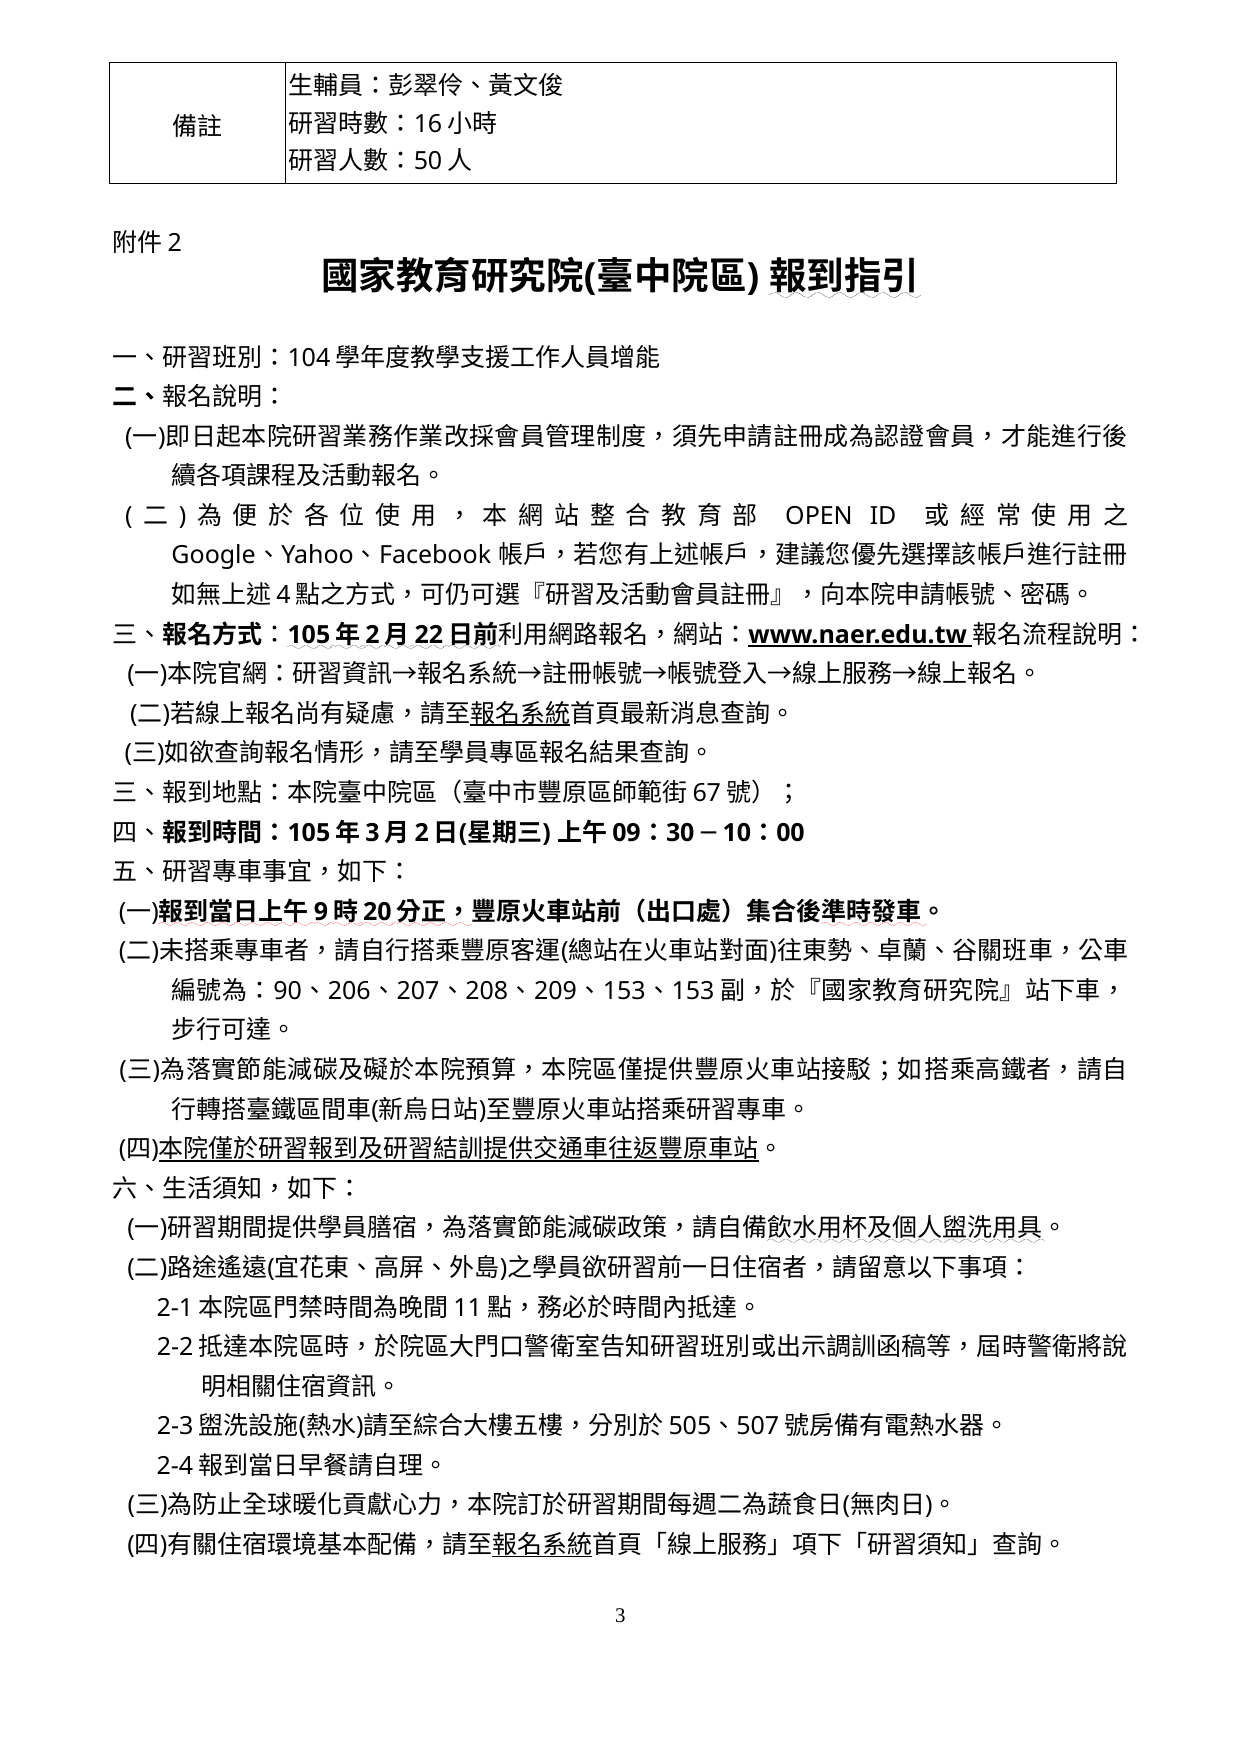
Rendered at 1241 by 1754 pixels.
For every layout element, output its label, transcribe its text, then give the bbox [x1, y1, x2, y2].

text (三)如欲查詢報名情形，請至學員專區報名結果查詢。 [118, 730, 1132, 770]
text 國家教育研究院(臺中院區) 報到指引 [792, 259, 1128, 297]
table_cell 備註 [110, 63, 285, 183]
text 2-1本院區門禁時間為晚間11點，務必於時間內抵達。 [112, 1284, 1128, 1324]
table_cell 生輔員：彭翠伶、黃文俊 研習時數：16小時 研習人數：50人 承辦人：林例怡小姐 02-77407975 [286, 63, 1116, 183]
text 三、報到地點：本院臺中院區（臺中市豐原區師範街67號）； [112, 770, 1128, 809]
text (一)本院官網：研習資訊→報名系統→註冊帳號→帳號登入→線上服務→線上報名。 [127, 651, 1132, 691]
text (三)為落實節能減碳及礙於本院預算，本院區僅提供豐原火車站接駁；如搭乘高鐵者，請自行轉搭臺鐵區間車(新烏日站)至豐原火車站搭乘研習專車。 [112, 1047, 1128, 1126]
text (二)路途遙遠(宜花東、高屏、外島)之學員欲研習前一日住宿者，請留意以下事項： [127, 1245, 1128, 1284]
text 2-2抵達本院區時，於院區大門口警衛室告知研習班別或出示調訓函稿等，屆時警衛將說明相關住宿資訊。 [157, 1324, 1128, 1403]
text 2-4報到當日早餐請自理。 [112, 1443, 1128, 1482]
text (一)即日起本院研習業務作業改採會員管理制度，須先申請註冊成為認證會員，才能進行後續各項課程及活動報名。 [125, 413, 1128, 493]
text (一)報到當日上午9時20分正，豐原火車站前（出口處）集合後準時發車。 [112, 888, 1128, 928]
text 2-3盥洗設施(熱水)請至綜合大樓五樓，分別於505、507號房備有電熱水器。 [157, 1403, 1128, 1443]
text 五、研習專車事宜，如下： [112, 849, 1128, 888]
text 二、報名說明： [112, 374, 1128, 413]
text 國家教育研究院(臺中院區) 報到指引 [112, 259, 794, 297]
text 附件2 [112, 222, 1128, 259]
text 一、研習班別：104學年度教學支援工作人員增能 [112, 334, 1128, 374]
text (二)未搭乘專車者，請自行搭乘豐原客運(總站在火車站對面)往東勢、卓蘭、谷關班車，公車編號為：90、206、207、208、209、153、153副，於『國家教育研究院』站下車，步行可達。 [112, 928, 1128, 1047]
text 四、報到時間：105年3月2日(星期三) 上午09：30 ─ 10：00 [112, 809, 1128, 849]
text (三)為防止全球暖化貢獻心力，本院訂於研習期間每週二為蔬食日(無肉日)。 [127, 1482, 1128, 1522]
text (二)為便於各位使用，本網站整合教育部 OPEN ID 或經常使用之 Google、Yahoo、Facebook 帳戶，若您有上述帳戶，建議您優先選擇該帳戶進行註冊，如無上述4點之方式，可仍可選『研習及活動會員註冊』，向本院申請帳號、密碼。 [125, 493, 1128, 611]
text 三、報名方式：105年2月22日前利用網路報名，網站：www.naer.edu.tw報名流程說明： [112, 611, 1134, 651]
text (四)本院僅於研習報到及研習結訓提供交通車往返豐原車站。 [112, 1126, 1128, 1166]
text (一)研習期間提供學員膳宿，為落實節能減碳政策，請自備飲水用杯及個人盥洗用具。 [127, 1205, 1128, 1245]
text 六、生活須知，如下： [112, 1166, 1128, 1205]
text (二)若線上報名尚有疑慮，請至報名系統首頁最新消息查詢。 [130, 691, 1132, 730]
text (四)有關住宿環境基本配備，請至報名系統首頁「線上服務」項下「研習須知」查詢。 [127, 1522, 1128, 1561]
